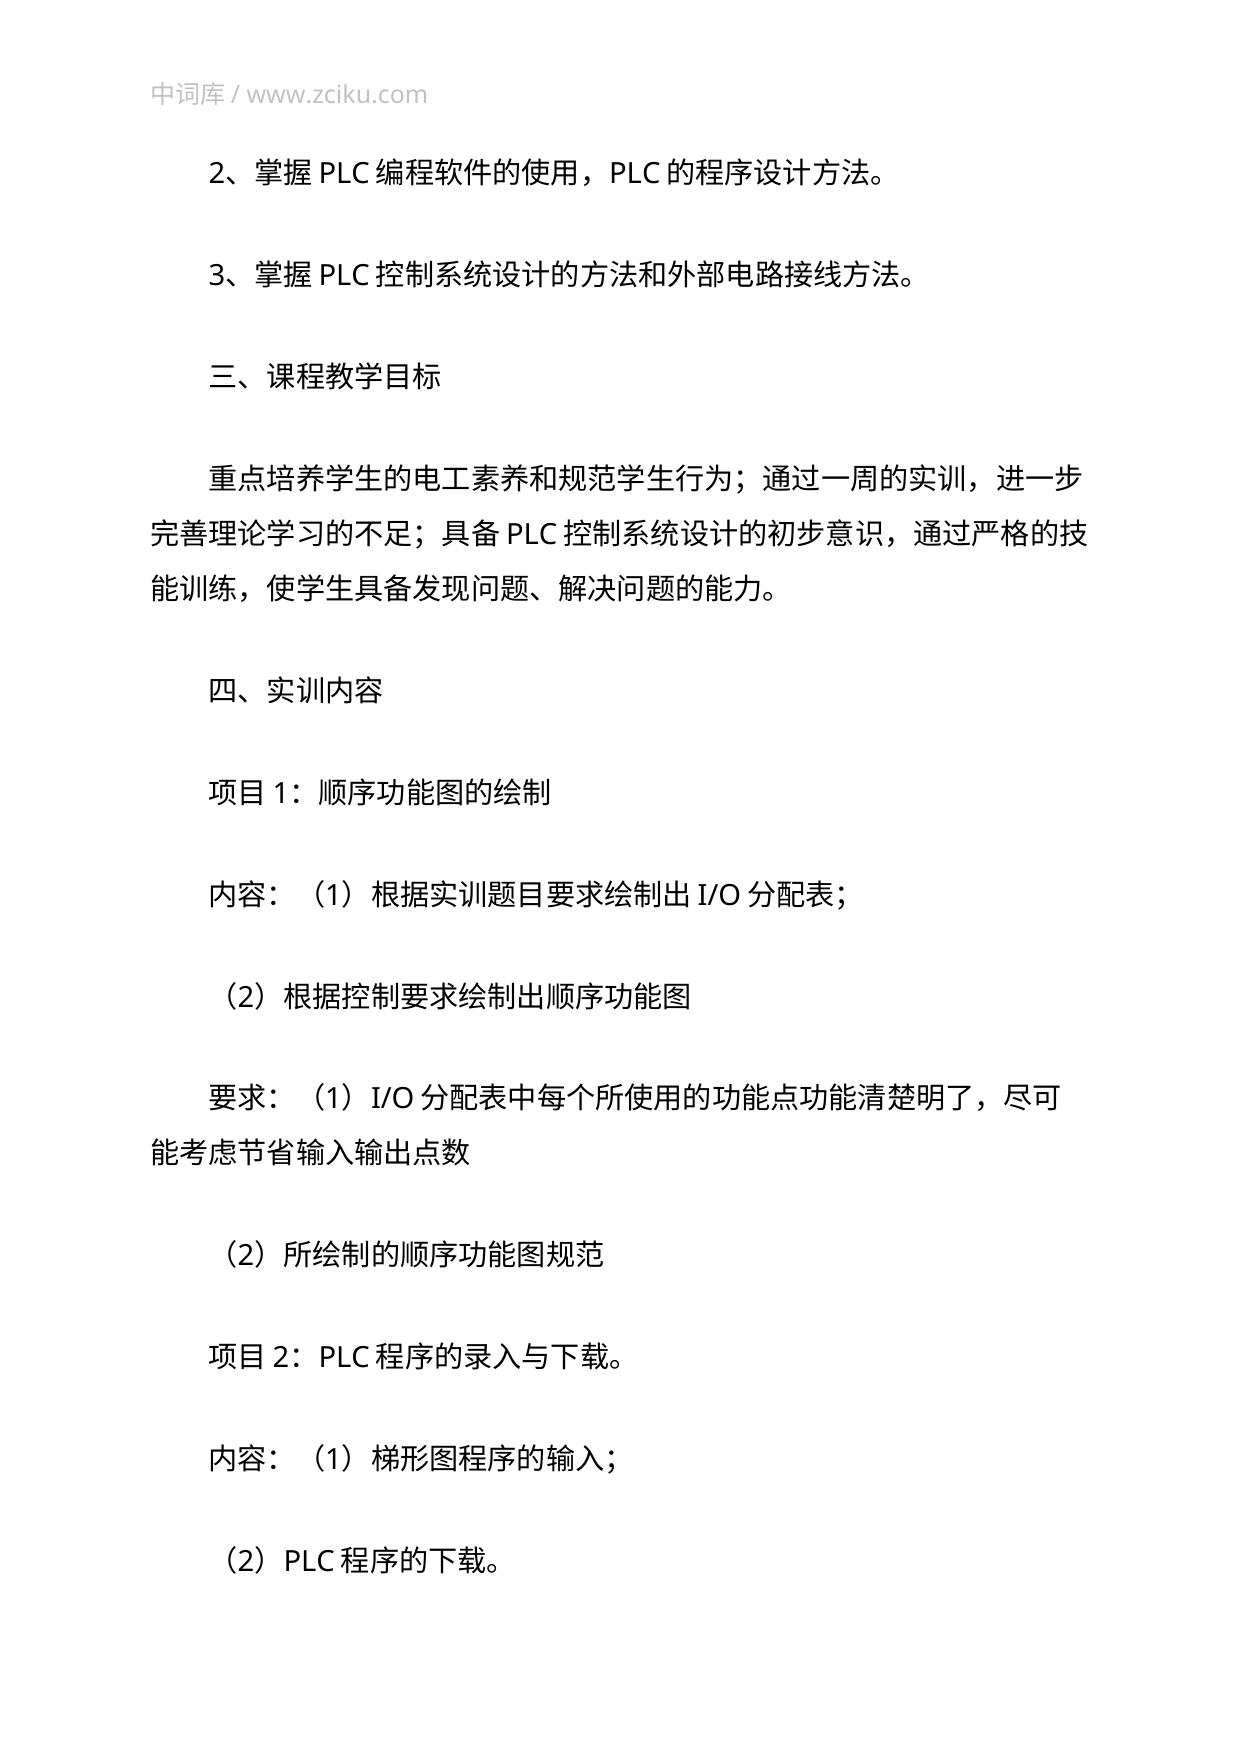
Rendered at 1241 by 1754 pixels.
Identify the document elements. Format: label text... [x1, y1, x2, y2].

text （2）根据控制要求绘制出顺序功能图 [150, 973, 1090, 1016]
text （2）所绘制的顺序功能图规范 [150, 1232, 1090, 1274]
text 项目1：顺序功能图的绘制 [150, 769, 1090, 812]
text 2、掌握PLC编程软件的使用，PLC的程序设计方法。 [150, 150, 1090, 192]
text 3、掌握PLC控制系统设计的方法和外部电路接线方法。 [150, 252, 1090, 294]
text 内容：（1）根据实训题目要求绘制出I/O分配表； [150, 871, 1090, 913]
text 项目2：PLC程序的录入与下载。 [150, 1334, 1090, 1376]
text （2）PLC程序的下载。 [150, 1538, 1090, 1580]
text 四、实训内容 [150, 667, 1090, 710]
text 三、课程教学目标 [150, 354, 1090, 396]
text 内容：（1）梯形图程序的输入； [150, 1436, 1090, 1478]
text 要求：（1）I/O分配表中每个所使用的功能点功能清楚明了，尽可能考虑节省输入输出点数 [150, 1075, 1090, 1172]
text 重点培养学生的电工素养和规范学生行为；通过一周的实训，进一步完善理论学习的不足；具备PLC控制系统设计的初步意识，通过严格的技能训练，使学生具备发现问题、解决问题的能力。 [150, 456, 1090, 608]
